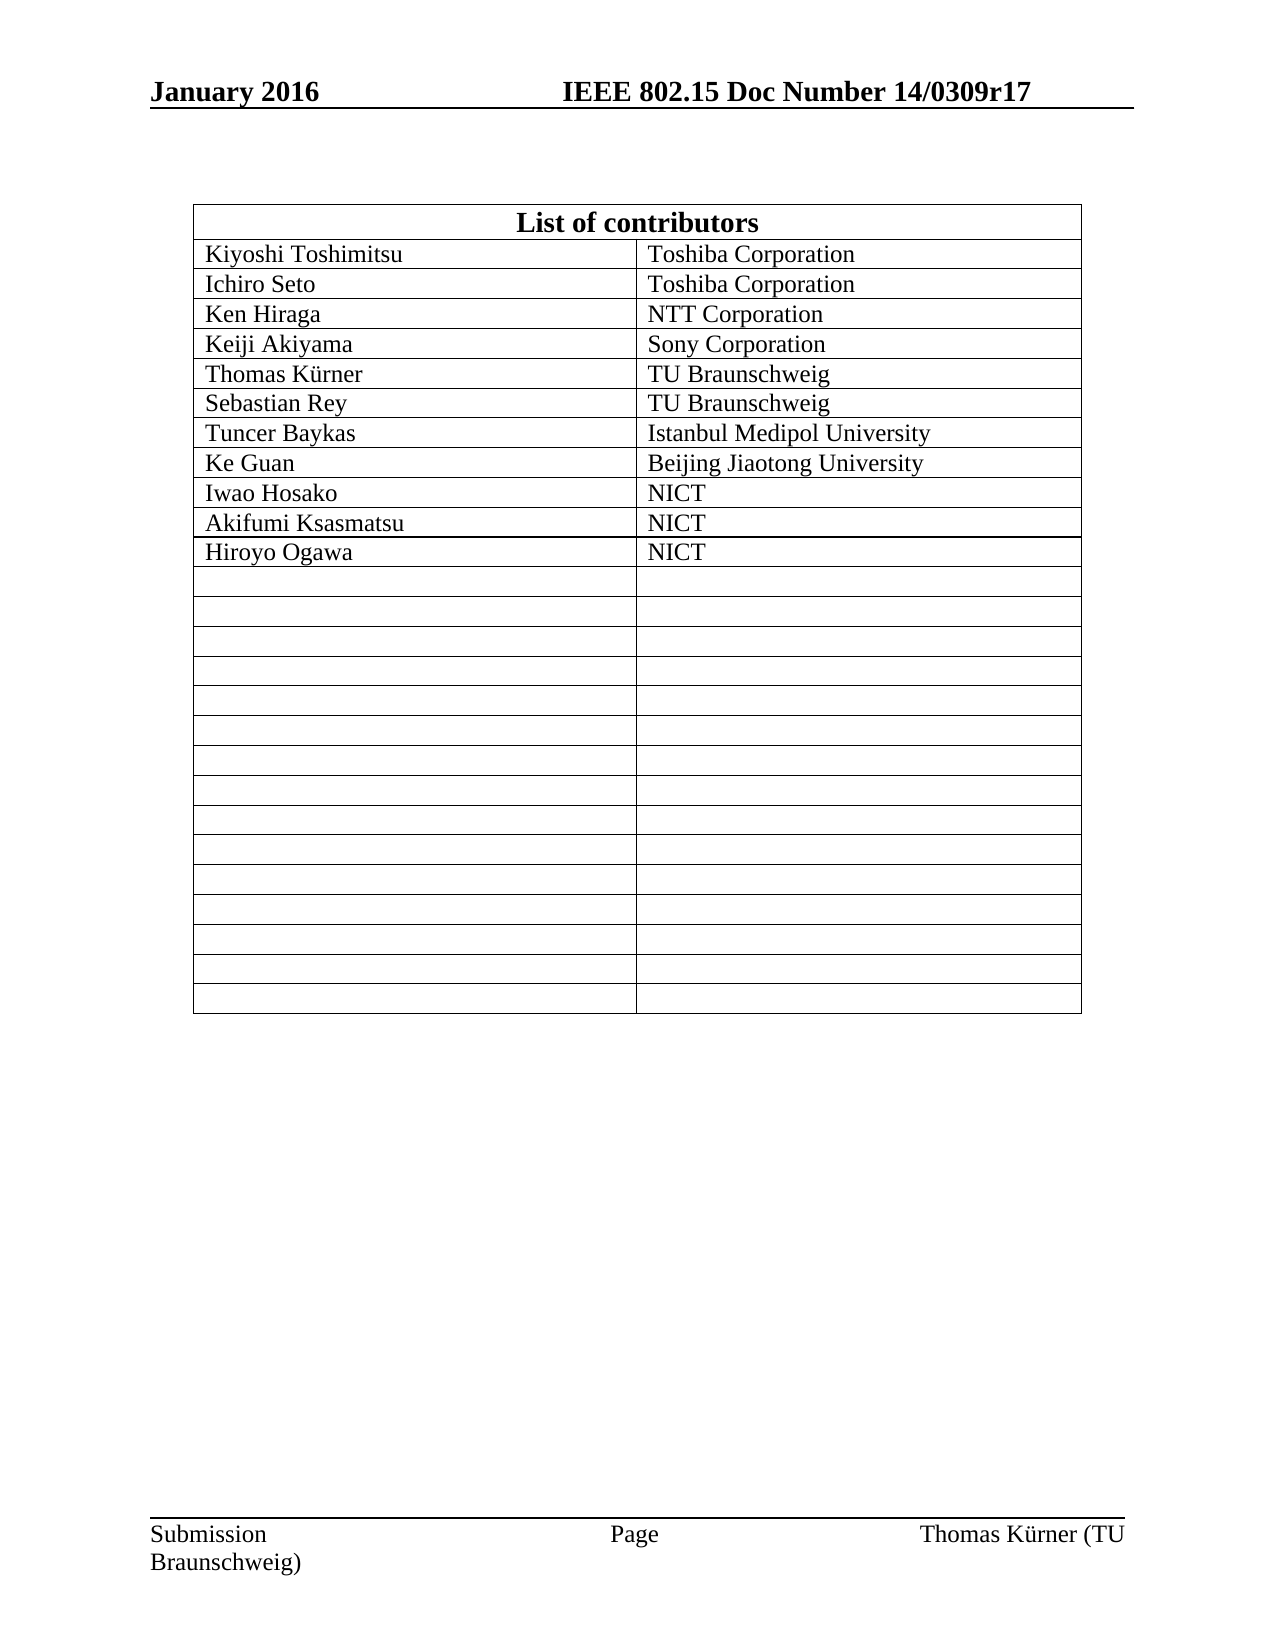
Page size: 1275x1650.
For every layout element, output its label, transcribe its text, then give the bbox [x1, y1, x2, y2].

table_cell [637, 686, 1081, 715]
table_cell Tuncer Baykas [194, 418, 636, 447]
table_cell [637, 567, 1081, 596]
table_cell [194, 746, 636, 775]
table_cell [194, 835, 636, 864]
table_cell [637, 657, 1081, 685]
table_cell [194, 955, 636, 983]
table_cell Ichiro Seto [194, 269, 636, 298]
table_cell [637, 955, 1081, 983]
table_cell [194, 627, 636, 656]
table_cell [637, 597, 1081, 626]
table_cell [194, 716, 636, 745]
table_cell [637, 746, 1081, 775]
table_cell Kiyoshi Toshimitsu [194, 240, 636, 268]
table_cell [194, 895, 636, 924]
table_cell Keiji Akiyama [194, 329, 636, 358]
table_header List of contributors [194, 205, 1081, 238]
table_cell [194, 865, 636, 894]
table_cell [194, 806, 636, 834]
table_cell [637, 865, 1081, 894]
table_cell [637, 984, 1081, 1013]
table_cell Toshiba Corporation [637, 269, 1081, 298]
table_cell [194, 597, 636, 626]
table_cell Ke Guan [194, 448, 636, 477]
table_cell [194, 984, 636, 1013]
table_cell [194, 776, 636, 804]
table_cell [194, 925, 636, 953]
table_cell NICT [637, 508, 1081, 536]
table_cell NICT [637, 538, 1081, 566]
table_cell [194, 686, 636, 715]
table_cell [637, 806, 1081, 834]
table_cell Beijing Jiaotong University [637, 448, 1081, 477]
table_cell [637, 776, 1081, 804]
table_cell Hiroyo Ogawa [194, 538, 636, 566]
table_cell Akifumi Ksasmatsu [194, 508, 636, 536]
table_cell Ken Hiraga [194, 299, 636, 328]
table_cell Iwao Hosako [194, 478, 636, 507]
table_cell [194, 567, 636, 596]
table_cell TU Braunschweig [637, 389, 1081, 417]
table_cell [194, 657, 636, 685]
table_cell Sebastian Rey [194, 389, 636, 417]
table_cell TU Braunschweig [637, 359, 1081, 387]
table_cell [637, 716, 1081, 745]
table_cell NICT [637, 478, 1081, 507]
table_cell NTT Corporation [637, 299, 1081, 328]
table_cell Istanbul Medipol University [637, 418, 1081, 447]
table_cell [637, 895, 1081, 924]
table_cell Sony Corporation [637, 329, 1081, 358]
table_cell [637, 835, 1081, 864]
table_cell Toshiba Corporation [637, 240, 1081, 268]
table_cell [637, 925, 1081, 953]
table_cell Thomas Kürner [194, 359, 636, 387]
table_cell [637, 627, 1081, 656]
